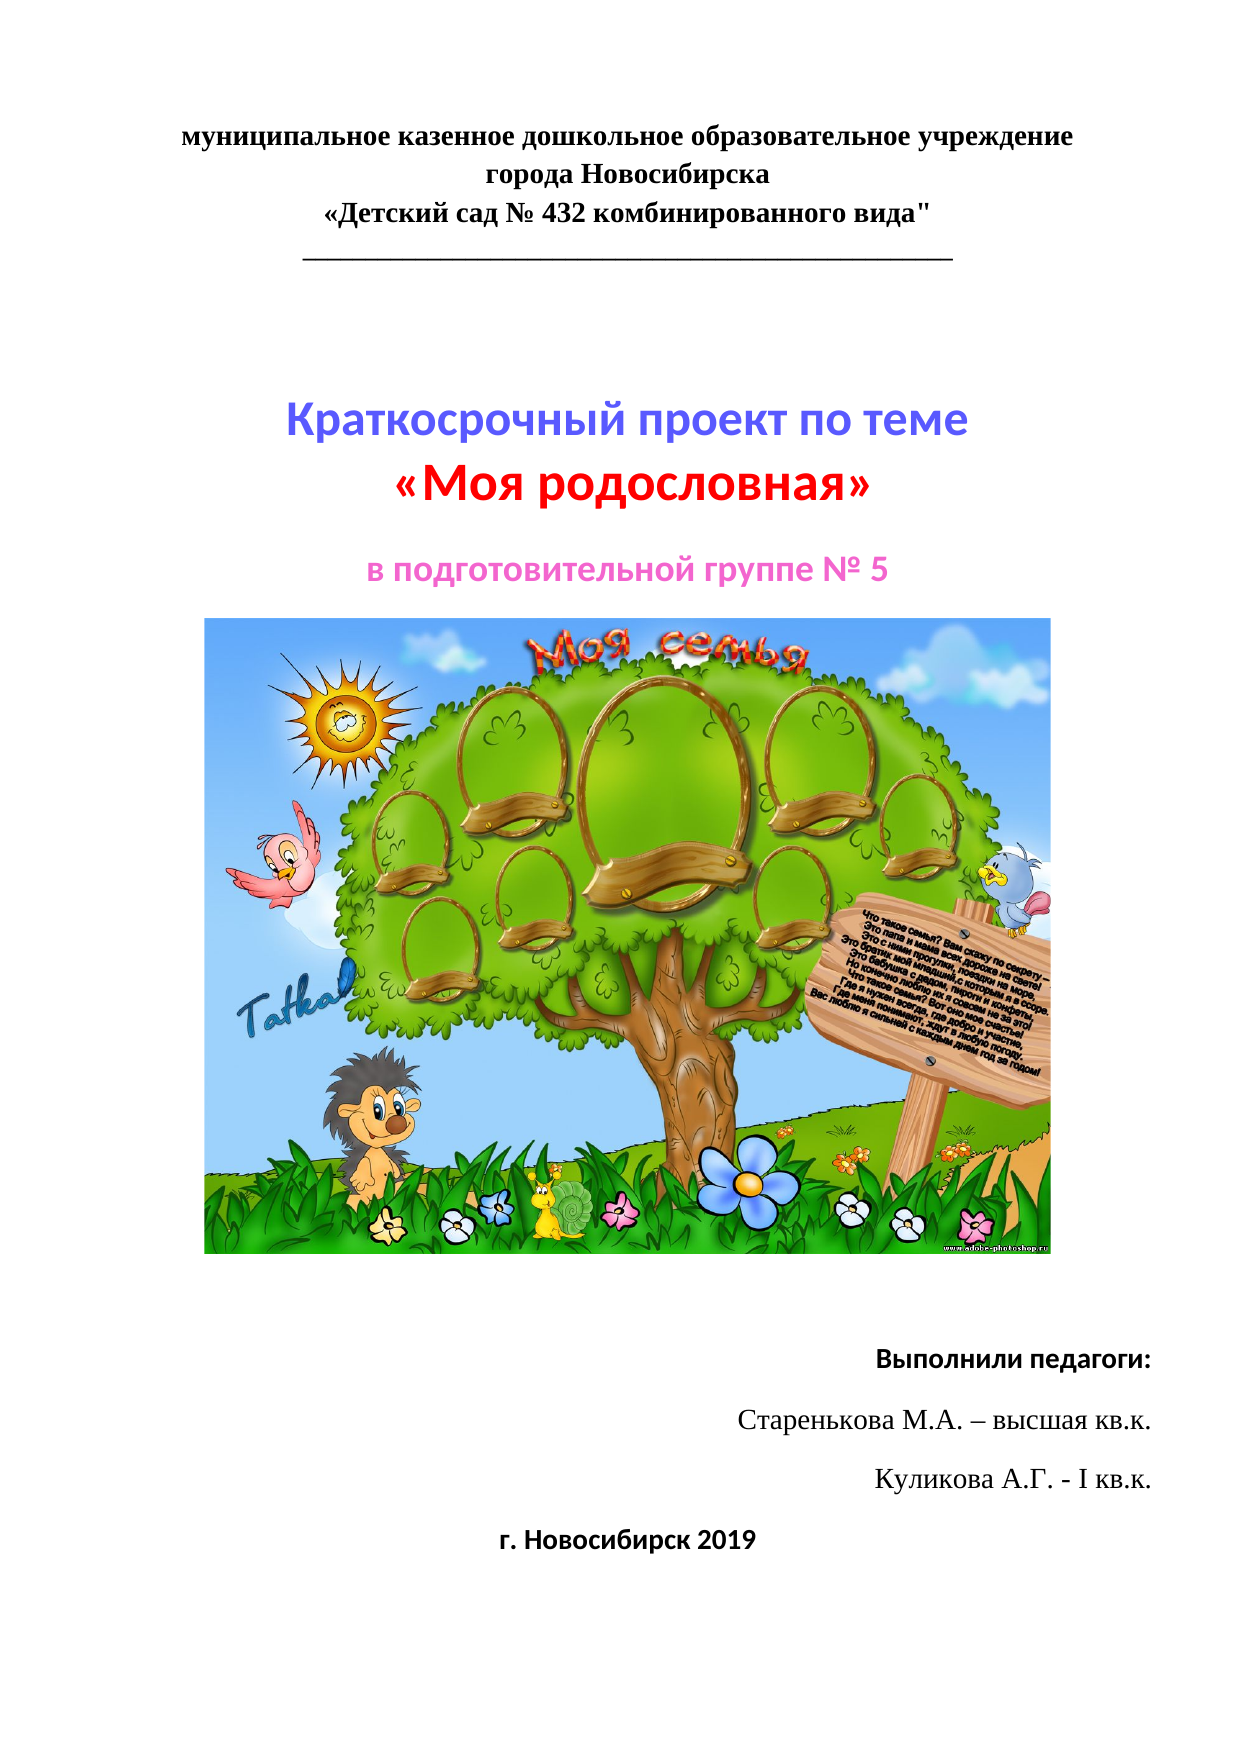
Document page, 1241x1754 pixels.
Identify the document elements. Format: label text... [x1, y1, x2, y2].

text г. Новосибирск 2019 [103, 1521, 1152, 1556]
text Выполнили педагоги: [103, 1340, 1152, 1376]
text «Моя родословная» [103, 448, 1152, 514]
text муниципальное казенное дошкольное образовательное учреждение [103, 118, 1152, 152]
text Старенькова М.А. – высшая кв.к. [103, 1402, 1152, 1436]
text Куликова А.Г. - I кв.к. [103, 1461, 1152, 1495]
text «Детский сад № 432 комбинированного вида" [103, 195, 1152, 229]
text в подготовительной группе № 5 [103, 545, 1152, 591]
text Краткосрочный проект по теме [103, 387, 1152, 448]
picture [204, 618, 1051, 1254]
text ____________________________________________________ [103, 234, 1152, 262]
text города Новосибирска [103, 157, 1152, 190]
